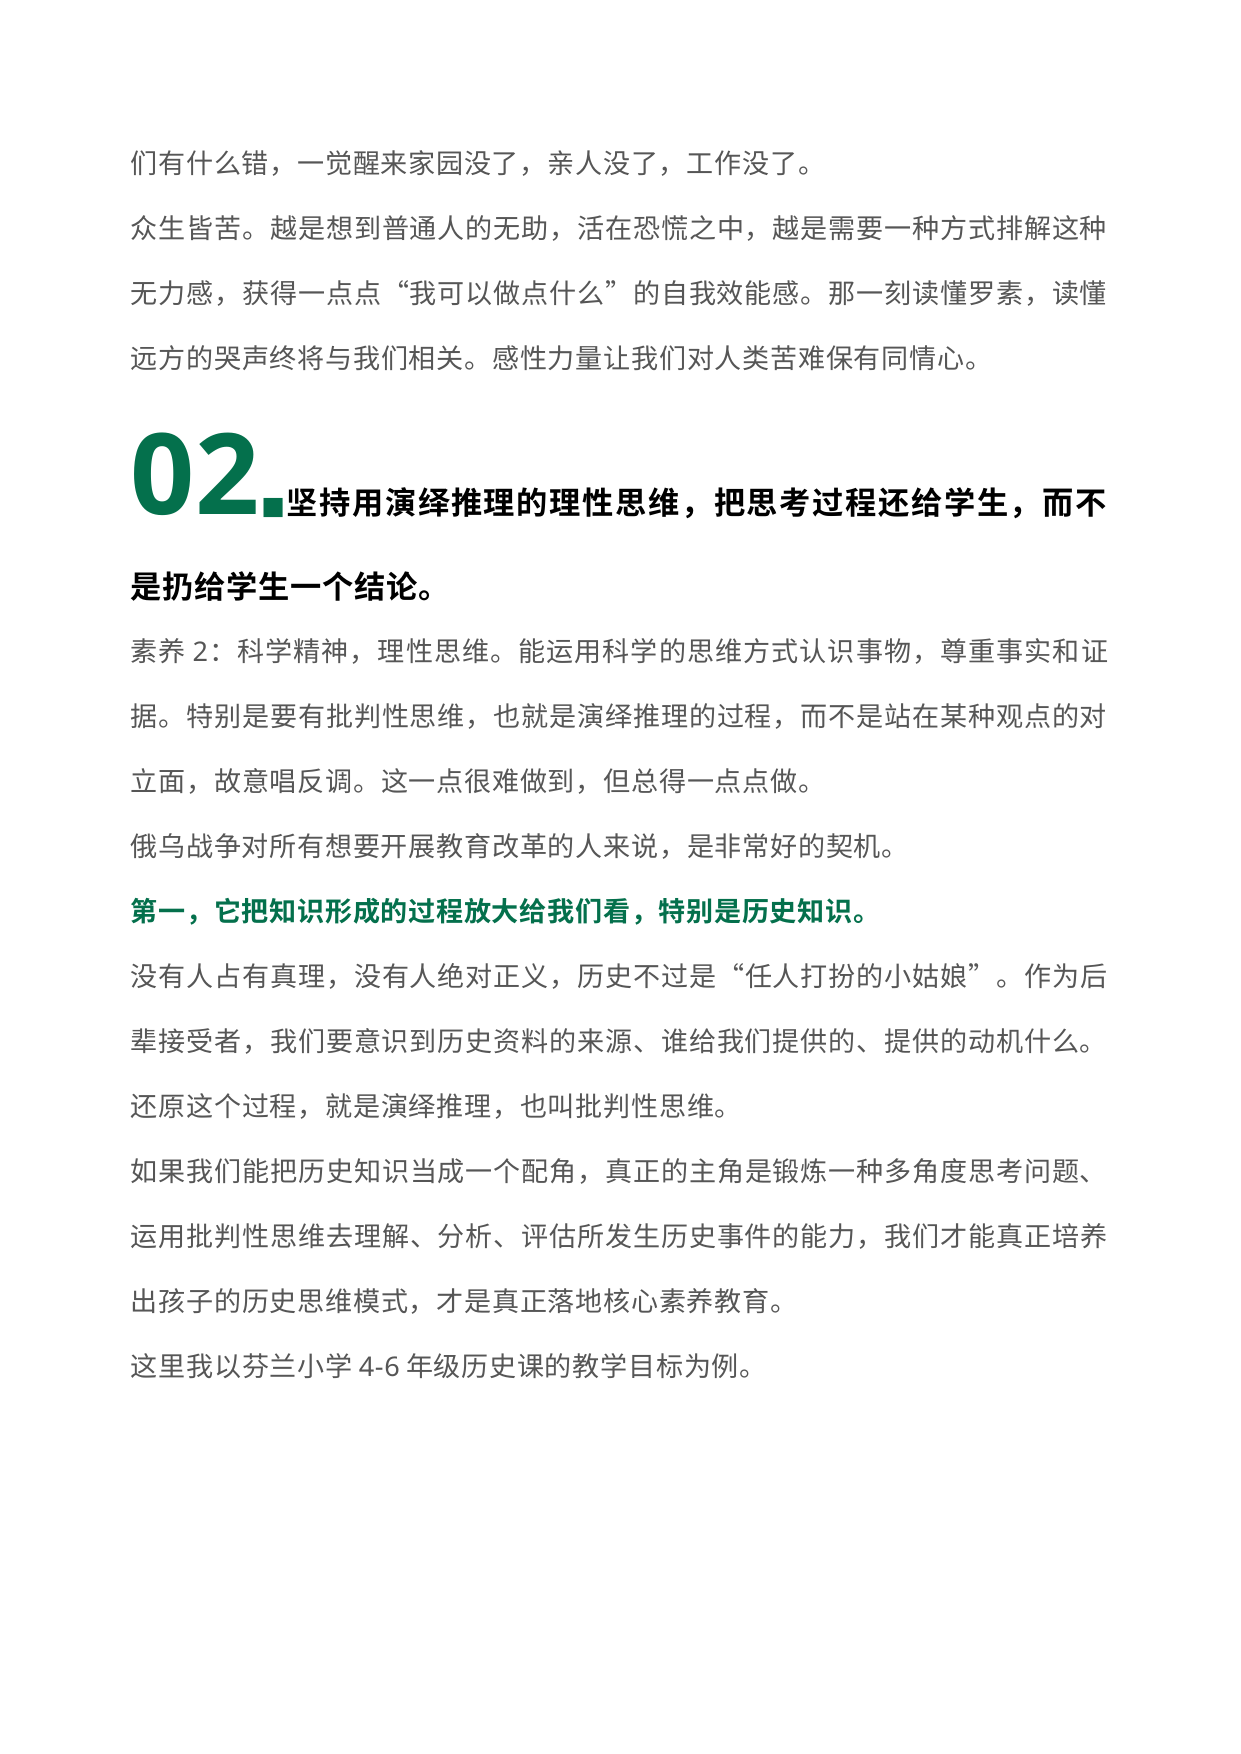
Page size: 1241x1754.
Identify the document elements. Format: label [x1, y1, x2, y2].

text [131, 129, 1109, 1397]
